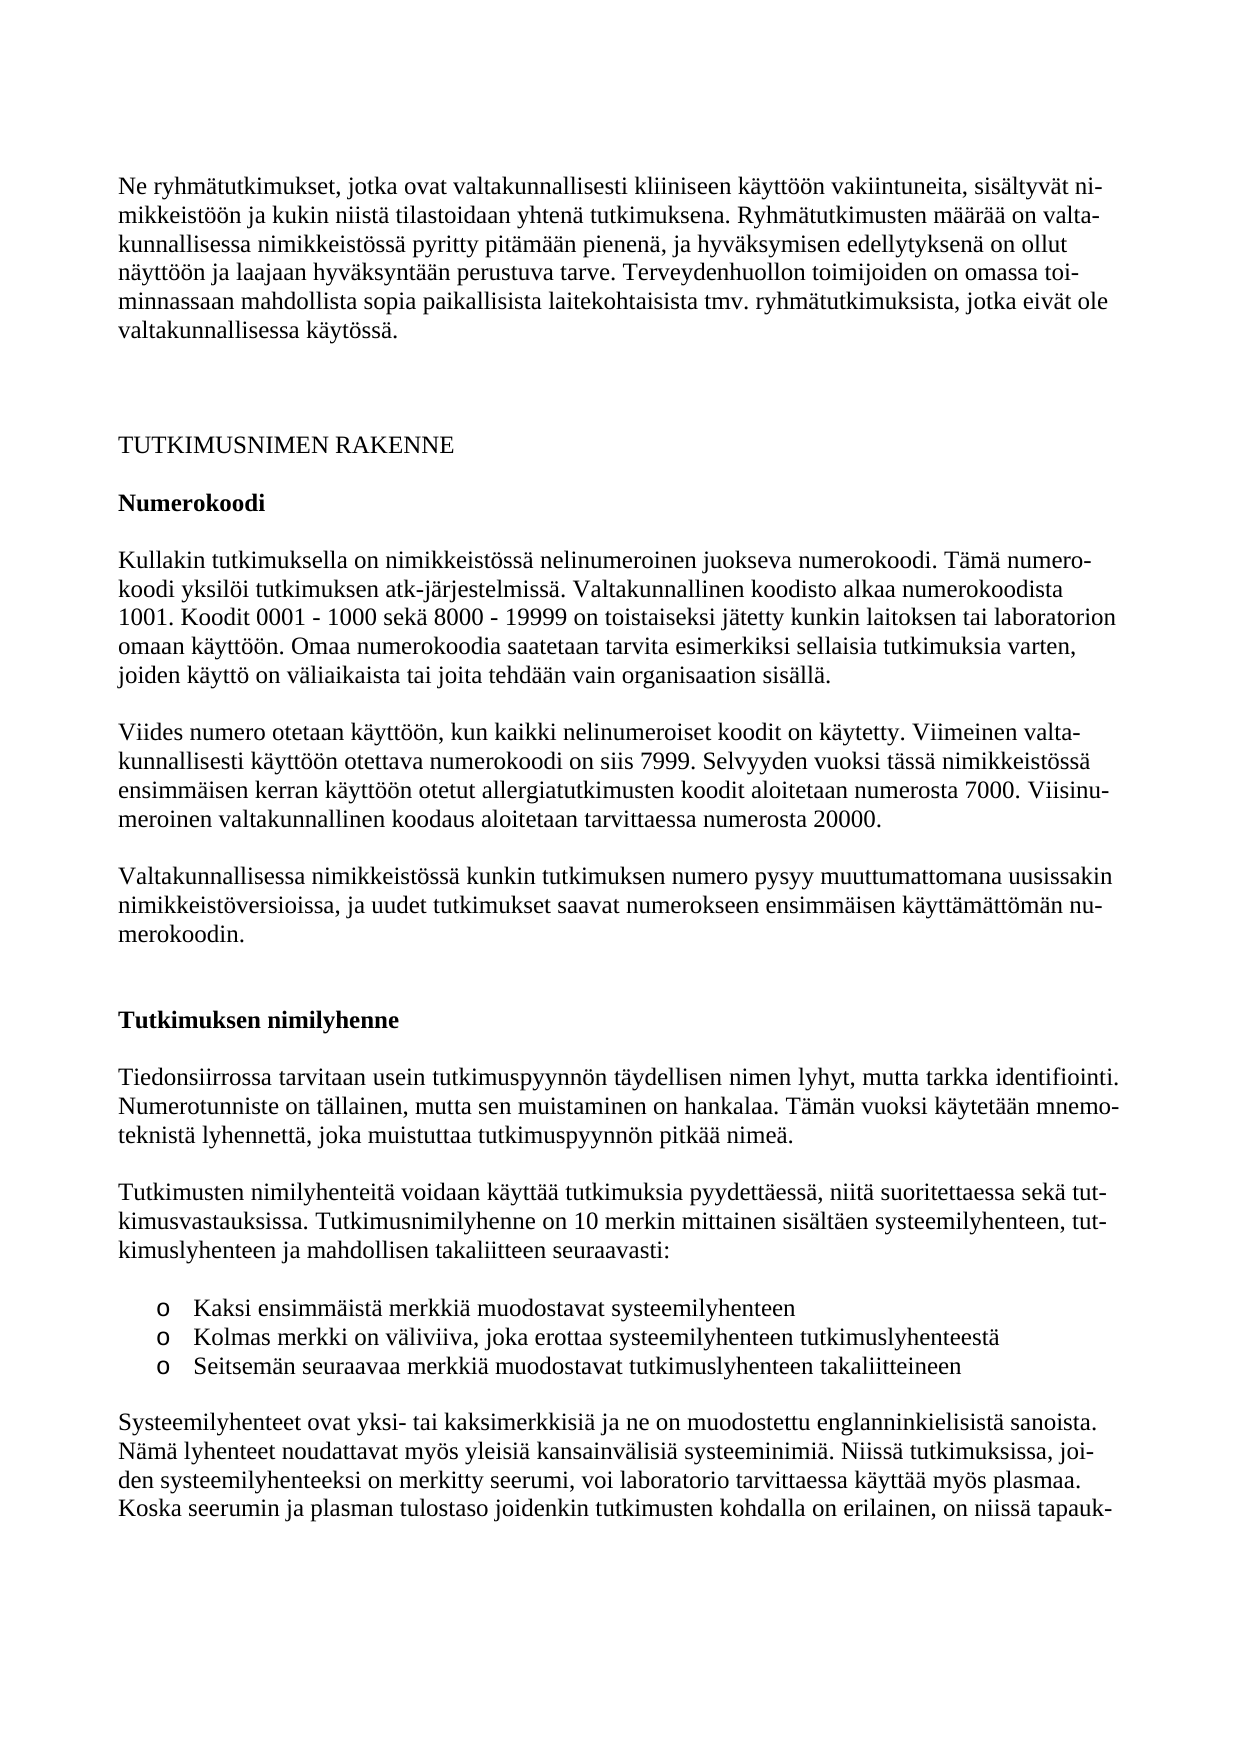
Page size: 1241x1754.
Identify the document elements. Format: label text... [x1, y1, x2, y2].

text Tutkimusten nimilyhenteitä voidaan käyttää tutkimuksia pyydettäessä, niitä suoritettaessa sekä tut- kimusvastauksissa. Tutkimusnimilyhenne on 10 merkin mittainen sisältäen systeemilyhenteen, tut- kimuslyhenteen ja mahdollisen takaliitteen seuraavasti: [118, 1177, 1107, 1263]
text Viides numero otetaan käyttöön, kun kaikki nelinumeroiset koodit on käytetty. Viimeinen valta- kunnallisesti käyttöön otettava numerokoodi on siis 7999. Selvyyden vuoksi tässä nimikkeistössä ensimmäisen kerran käyttöön otetut allergiatutkimusten koodit aloitetaan numerosta 7000. Viisinu- meroinen valtakunnallinen koodaus aloitetaan tarvittaessa numerosta 20000. [118, 717, 1111, 832]
text Systeemilyhenteet ovat yksi- tai kaksimerkkisiä ja ne on muodostettu englanninkielisistä sanoista. Nämä lyhenteet noudattavat myös yleisiä kansainvälisiä systeeminimiä. Niissä tutkimuksissa, joi- den systeemilyhenteeksi on merkitty seerumi, voi laboratorio tarvittaessa käyttää myös plasmaa. Koska seerumin ja plasman tulostaso joidenkin tutkimusten kohdalla on erilainen, on niissä tapauk- [118, 1407, 1114, 1522]
text Valtakunnallisessa nimikkeistössä kunkin tutkimuksen numero pysyy muuttumattomana uusissakin nimikkeistöversioissa, ja uudet tutkimukset saavat numerokseen ensimmäisen käyttämättömän nu- merokoodin. [118, 861, 1115, 947]
list Kolmas merkki on väliviiva, joka erottaa systeemilyhenteen tutkimuslyhenteestä [156, 1322, 1132, 1351]
text Kullakin tutkimuksella on nimikkeistössä nelinumeroinen juokseva numerokoodi. Tämä numero- koodi yksilöi tutkimuksen atk-järjestelmissä. Valtakunnallinen koodisto alkaa numerokoodista 1001. Koodit 0001 - 1000 sekä 8000 - 19999 on toistaiseksi jätetty kunkin laitoksen tai laboratorion omaan käyttöön. Omaa numerokoodia saatetaan tarvita esimerkiksi sellaisia tutkimuksia varten, joiden käyttö on väliaikaista tai joita tehdään vain organisaation sisällä. [118, 545, 1118, 689]
text Ne ryhmätutkimukset, jotka ovat valtakunnallisesti kliiniseen käyttöön vakiintuneita, sisältyvät ni- mikkeistöön ja kukin niistä tilastoidaan yhtenä tutkimuksena. Ryhmätutkimusten määrää on valta- kunnallisessa nimikkeistössä pyritty pitämään pienenä, ja hyväksymisen edellytyksenä on ollut näyttöön ja laajaan hyväksyntään perustuva tarve. Terveydenhuollon toimijoiden on omassa toi- minnassaan mahdollista sopia paikallisista laitekohtaisista tmv. ryhmätutkimuksista, jotka eivät ole valtakunnallisessa käytössä. [118, 171, 1110, 344]
subtitle Numerokoodi [118, 488, 1132, 517]
list Kaksi ensimmäistä merkkiä muodostavat systeemilyhenteen [156, 1292, 1132, 1322]
subtitle Tutkimuksen nimilyhenne [118, 1005, 1132, 1034]
text TUTKIMUSNIMEN RAKENNE [118, 430, 1132, 459]
list Seitsemän seuraavaa merkkiä muodostavat tutkimuslyhenteen takaliitteineen [156, 1351, 1132, 1381]
text Tiedonsiirrossa tarvitaan usein tutkimuspyynnön täydellisen nimen lyhyt, mutta tarkka identifiointi. Numerotunniste on tällainen, mutta sen muistaminen on hankalaa. Tämän vuoksi käytetään mnemo- teknistä lyhennettä, joka muistuttaa tutkimuspyynnön pitkää nimeä. [118, 1062, 1121, 1148]
